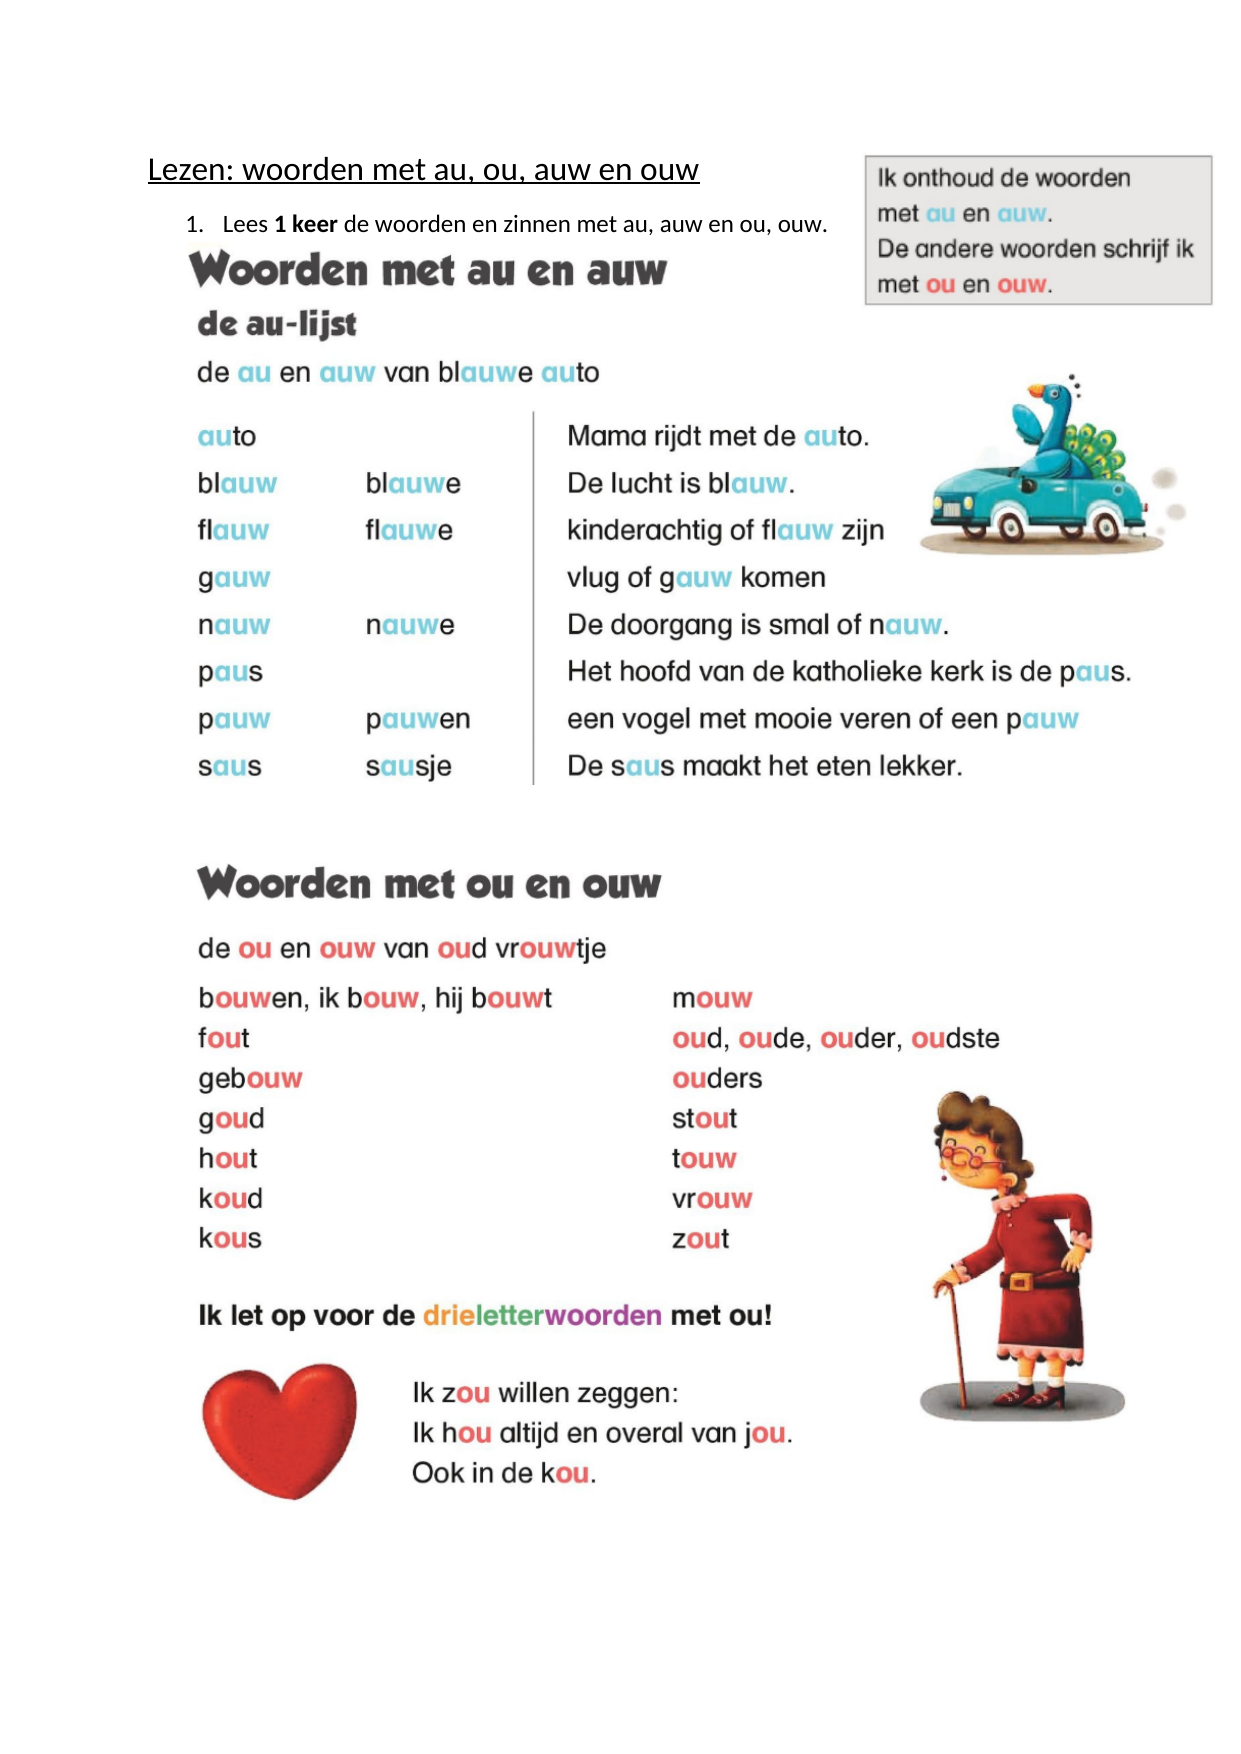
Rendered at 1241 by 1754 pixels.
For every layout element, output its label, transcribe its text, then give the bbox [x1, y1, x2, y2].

list Lees 1 keer de woorden en zinnen met au, auw en ou, ouw. [185, 208, 859, 239]
text Lezen: woorden met au, ou, auw en ouw [148, 148, 1093, 188]
picture [859, 151, 1216, 310]
picture [187, 242, 674, 295]
picture [186, 861, 1131, 1508]
picture [190, 300, 1196, 785]
